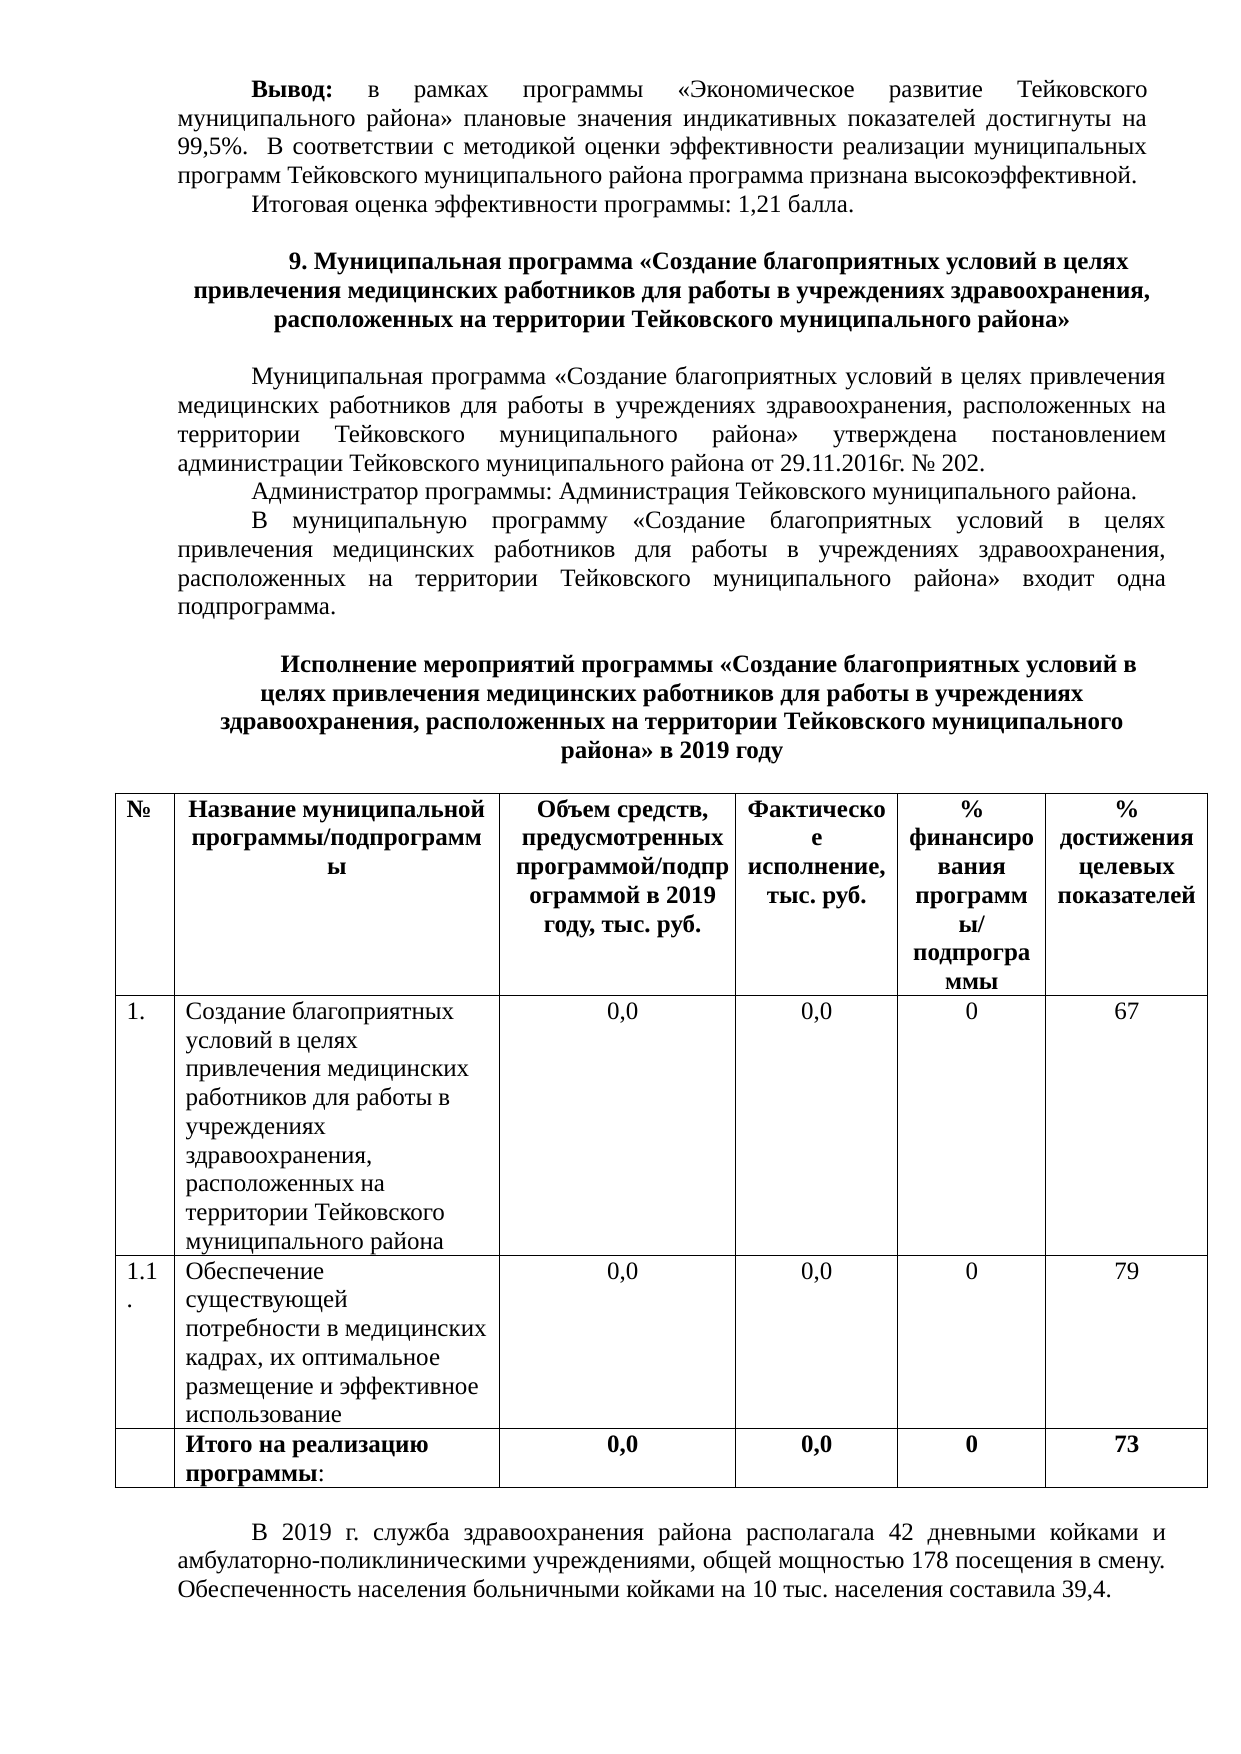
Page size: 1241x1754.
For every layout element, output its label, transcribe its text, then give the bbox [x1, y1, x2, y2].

text В 2019 г. служба здравоохранения района располагала 42 дневными койками и амбулаторно-поликлиническими учреждениями, общей мощностью 178 посещения в смену. Обеспеченность населения больничными койками на 10 тыс. населения составила 39,4. [177, 1517, 1167, 1603]
text Администратор программы: Администрация Тейковского муниципального района. [177, 476, 1167, 505]
table_header % достижения целевых показателей [1046, 794, 1207, 995]
table_cell 0,0 [500, 996, 735, 1255]
table_header Фактическое исполнение, тыс. руб. [736, 794, 897, 995]
table_cell 0 [898, 1429, 1045, 1487]
text 9. Муниципальная программа «Создание благоприятных условий в целях привлечения медицинских работников для работы в учреждениях здравоохранения, расположенных на территории Тейковского муниципального района» [177, 246, 1167, 333]
table_cell Итого на реализацию программы: [175, 1429, 499, 1487]
table_cell 0,0 [736, 996, 897, 1255]
text Исполнение мероприятий программы «Создание благоприятных условий в целях привлечения медицинских работников для работы в учреждениях здравоохранения, расположенных на территории Тейковского муниципального района» в 2019 году [177, 649, 1167, 764]
table_header % финансирования программы/подпрограммы [898, 794, 1045, 995]
table_header Объем средств, предусмотренных программой/подпрограммой в 2019 году, тыс. руб. [500, 794, 735, 995]
table_cell 0 [898, 1256, 1045, 1428]
table_header № [116, 794, 174, 995]
table_cell 73 [1046, 1429, 1207, 1487]
table_cell 0,0 [500, 1429, 735, 1487]
text Муниципальная программа «Создание благоприятных условий в целях привлечения медицинских работников для работы в учреждениях здравоохранения, расположенных на территории Тейковского муниципального района» утверждена постановлением администрации Тейковского муниципального района от 29.11.2016г. № 202. [177, 361, 1167, 476]
text Итоговая оценка эффективности программы: 1,21 балла. [177, 189, 1167, 218]
table_cell 67 [1046, 996, 1207, 1255]
table_cell Обеспечение существующей потребности в медицинских кадрах, их оптимальное размещение и эффективное использование [175, 1256, 499, 1428]
table_cell 0,0 [736, 1256, 897, 1428]
text В муниципальную программу «Создание благоприятных условий в целях привлечения медицинских работников для работы в учреждениях здравоохранения, расположенных на территории Тейковского муниципального района» входит одна подпрограмма. [177, 505, 1167, 620]
table_cell 0 [898, 996, 1045, 1255]
table_cell Создание благоприятных условий в целях привлечения медицинских работников для работы в учреждениях здравоохранения, расположенных на территории Тейковского муниципального района [175, 996, 499, 1255]
table_cell 1.1. [116, 1256, 174, 1428]
table_header Название муниципальной программы/подпрограммы [175, 794, 499, 995]
table_cell 1. [116, 996, 174, 1255]
table_cell 79 [1046, 1256, 1207, 1428]
text Вывод: в рамках программы «Экономическое развитие Тейковского муниципального района» плановые значения индикативных показателей достигнуты на 99,5%. В соответствии с методикой оценки эффективности реализации муниципальных программ Тейковского муниципального района программа признана высокоэффективной. [177, 74, 1148, 189]
table_cell 0,0 [736, 1429, 897, 1487]
table_cell [116, 1429, 174, 1487]
table_cell 0,0 [500, 1256, 735, 1428]
